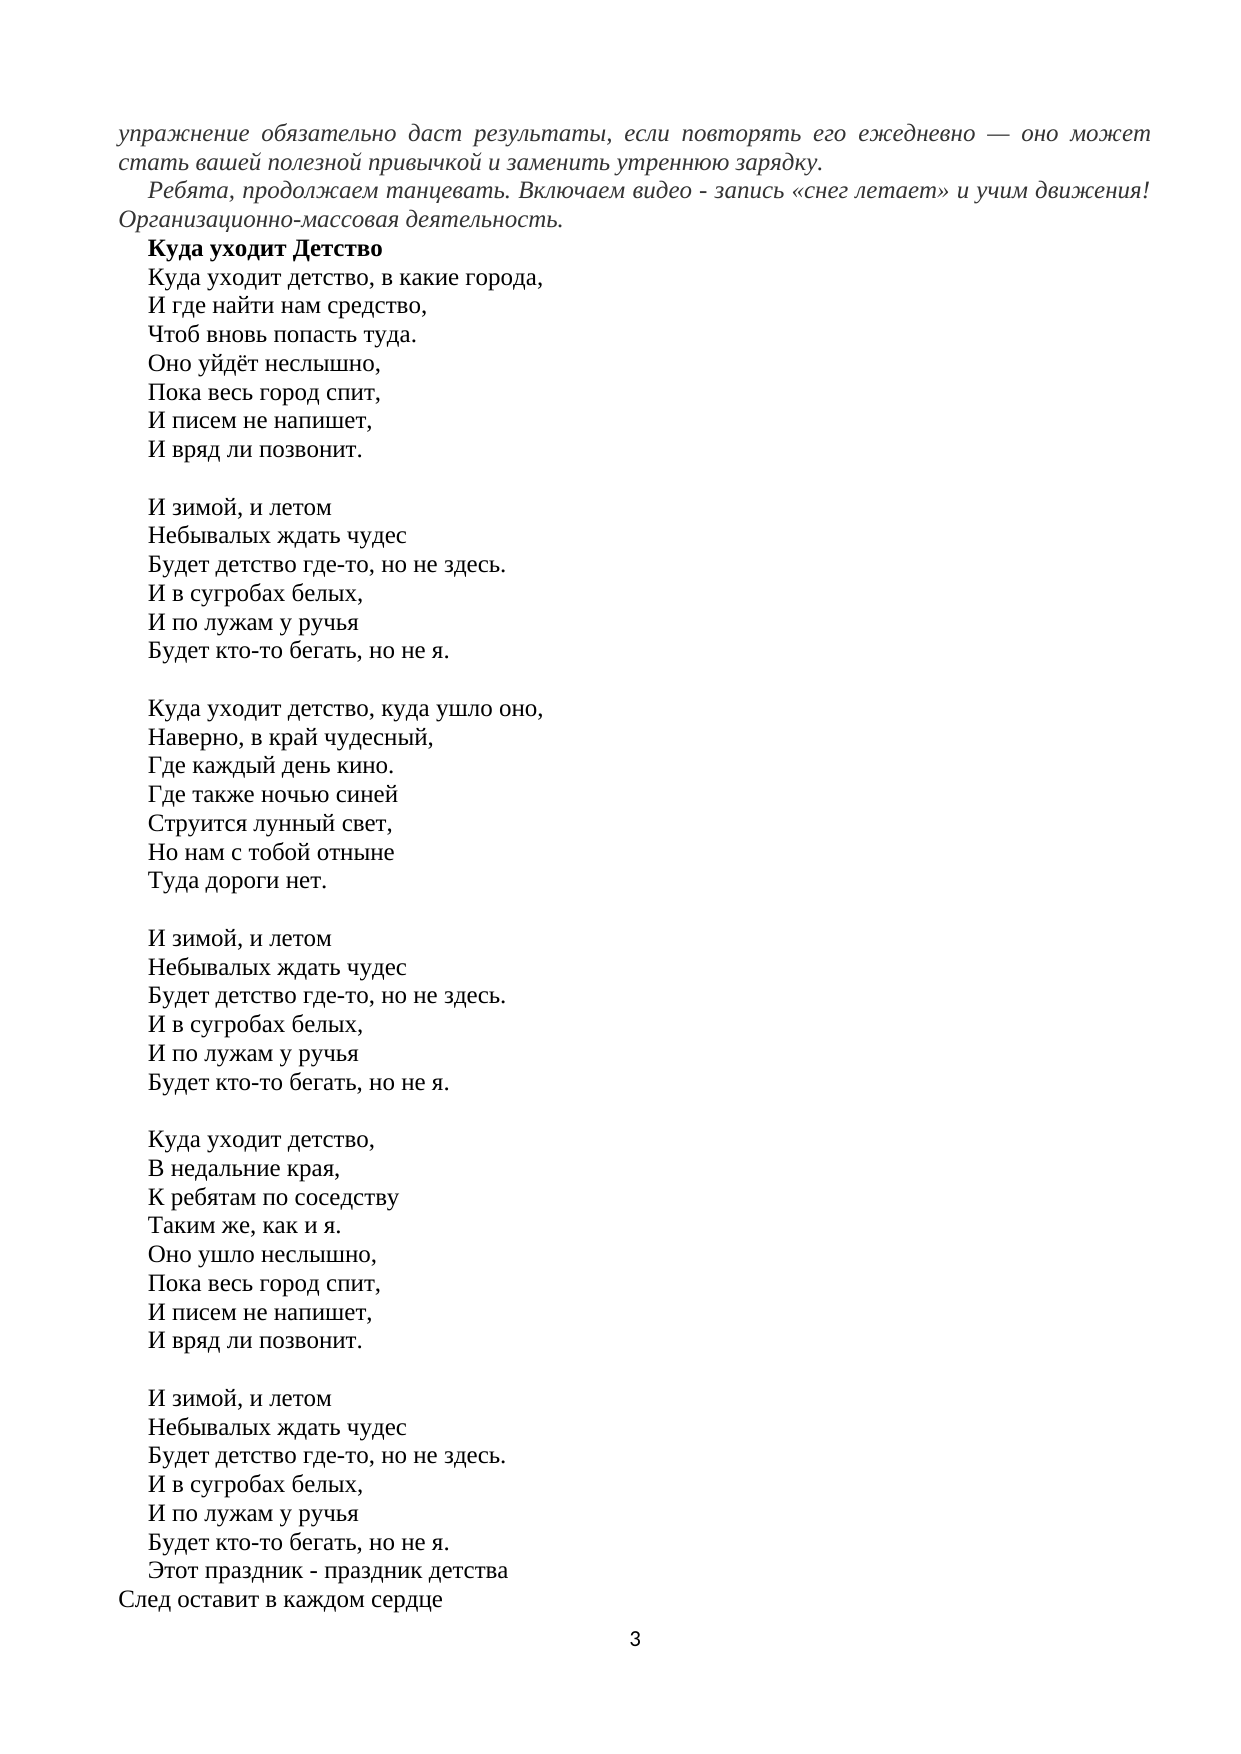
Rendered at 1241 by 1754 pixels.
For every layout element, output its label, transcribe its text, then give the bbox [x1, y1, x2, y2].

text Пока весь город спит, [118, 1268, 1152, 1297]
text И в сугробах белых, [118, 578, 1152, 607]
text Туда дороги нет. [118, 866, 1152, 894]
text Ребята, продолжаем танцевать. Включаем видео - запись «снег летает» и учим движения! Организационно-массовая деятельность. [118, 176, 1152, 233]
text Оно ушло неслышно, [118, 1239, 1152, 1268]
text Струится лунный свет, [118, 808, 1152, 837]
text Будет кто-то бегать, но не я. [118, 1067, 1152, 1096]
text Небывалых ждать чудес [118, 521, 1152, 549]
text Будет кто-то бегать, но не я. [118, 636, 1152, 664]
text Пока весь город спит, [118, 377, 1152, 406]
text Куда уходит детство, в какие города, [118, 262, 1152, 291]
text И в сугробах белых, [118, 1009, 1152, 1038]
text Куда уходит детство, куда ушло оно, [118, 693, 1152, 722]
text И по лужам у ручья [118, 607, 1152, 636]
text Будет детство где-то, но не здесь. [118, 981, 1152, 1009]
text И вряд ли позвонит. [118, 1326, 1152, 1354]
text Будет детство где-то, но не здесь. [118, 1441, 1152, 1469]
text Будет кто-то бегать, но не я. [118, 1527, 1152, 1556]
text И вряд ли позвонит. [118, 434, 1152, 463]
text И по лужам у ручья [118, 1038, 1152, 1067]
text Таким же, как и я. [118, 1211, 1152, 1239]
text К ребятам по соседству [118, 1182, 1152, 1211]
text И писем не напишет, [118, 406, 1152, 434]
text Чтоб вновь попасть туда. [118, 319, 1152, 348]
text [118, 1556, 1152, 1613]
text Но нам с тобой отныне [118, 837, 1152, 866]
text Небывалых ждать чудес [118, 952, 1152, 981]
text И где найти нам средство, [118, 291, 1152, 319]
text Где также ночью синей [118, 779, 1152, 808]
text И в сугробах белых, [118, 1469, 1152, 1498]
text Наверно, в край чудесный, [118, 722, 1152, 751]
text Куда уходит Детство [118, 233, 1152, 262]
text Куда уходит детство, [118, 1124, 1152, 1153]
text Где каждый день кино. [118, 751, 1152, 779]
text И по лужам у ручья [118, 1498, 1152, 1527]
text И писем не напишет, [118, 1297, 1152, 1326]
text И зимой, и летом [118, 1383, 1152, 1412]
text В недальние края, [118, 1153, 1152, 1182]
text Небывалых ждать чудес [118, 1412, 1152, 1441]
text И зимой, и летом [118, 492, 1152, 521]
text Будет детство где-то, но не здесь. [118, 549, 1152, 578]
text И зимой, и летом [118, 923, 1152, 952]
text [118, 118, 1152, 176]
text Оно уйдёт неслышно, [118, 348, 1152, 377]
